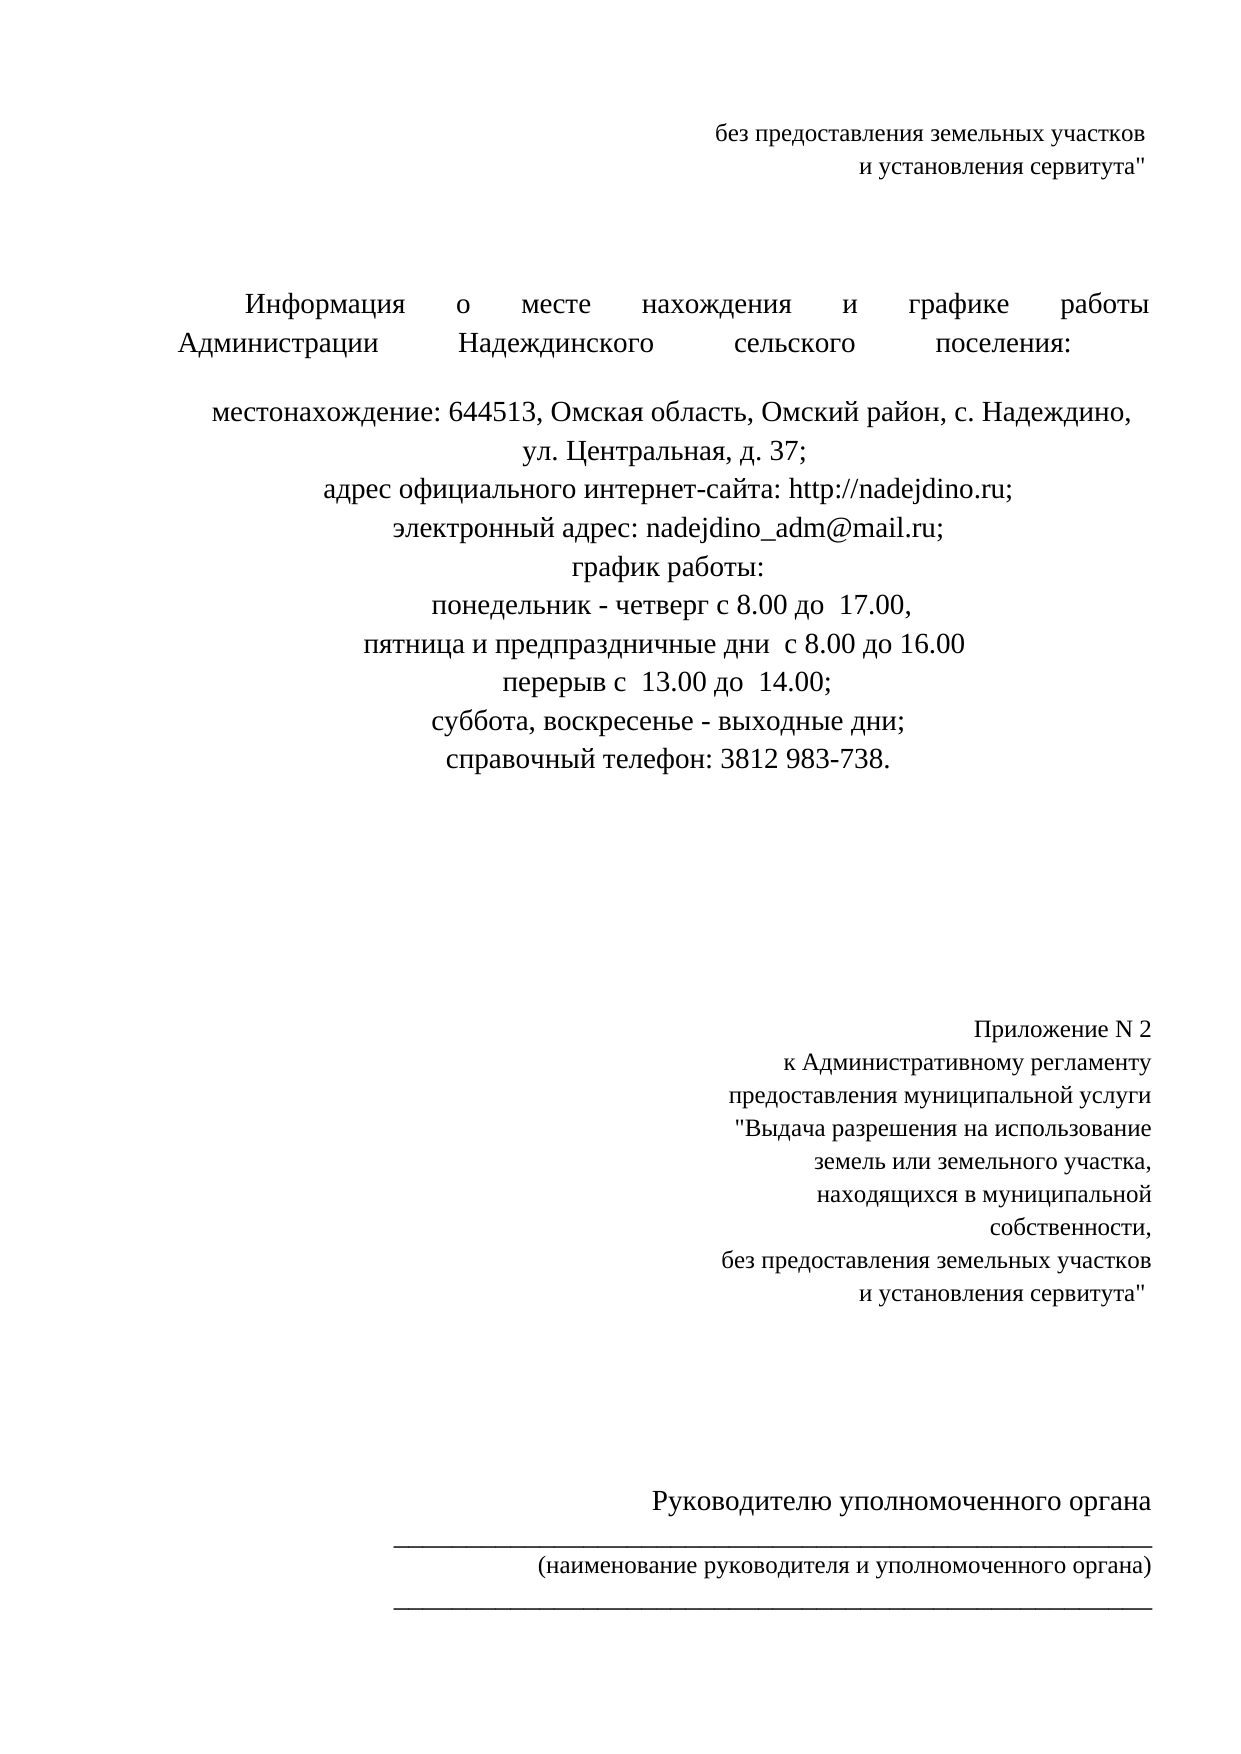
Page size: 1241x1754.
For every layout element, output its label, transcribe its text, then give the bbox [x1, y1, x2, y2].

text адрес официального интернет-сайта: http://nadejdino.ru; электронный адрес: nadejdino_adm@mail.ru; график работы: понедельник - четверг с 8.00 до 17.00, [177, 472, 1152, 621]
text Информация о месте нахождения и графике работы Администрации Надеждинского сельского поселения: [177, 286, 1152, 390]
text Руководителю уполномоченного органа [177, 1483, 1152, 1517]
text и установления сервитута" [177, 1278, 1152, 1339]
text ____________________________________________________ [177, 1517, 1152, 1550]
text пятница и предпраздничные дни с 8.00 до 16.00 перерыв с 13.00 до 14.00; [177, 626, 1152, 698]
text без предоставления земельных участков и установления сервитута" [177, 118, 1152, 212]
text (наименование руководителя и уполномоченного органа) [177, 1550, 1152, 1579]
text без предоставления земельных участков [177, 1245, 1152, 1274]
text ____________________________________________________ [177, 1579, 1152, 1613]
text собственности, [177, 1212, 1152, 1241]
text к Административному регламенту [177, 1047, 1152, 1076]
text Приложение N 2 [177, 1014, 1152, 1043]
text "Выдача разрешения на использование [177, 1113, 1152, 1142]
text местонахождение: 644513, Омская область, Омский район, с. Надеждино, ул. Центральная, д. 37; [177, 394, 1152, 467]
text находящихся в муниципальной [177, 1179, 1152, 1208]
text суббота, воскресенье - выходные дни; справочный телефон: 3812 983-738. [177, 703, 1152, 807]
text предоставления муниципальной услуги [177, 1080, 1152, 1109]
text земель или земельного участка, [177, 1146, 1152, 1175]
